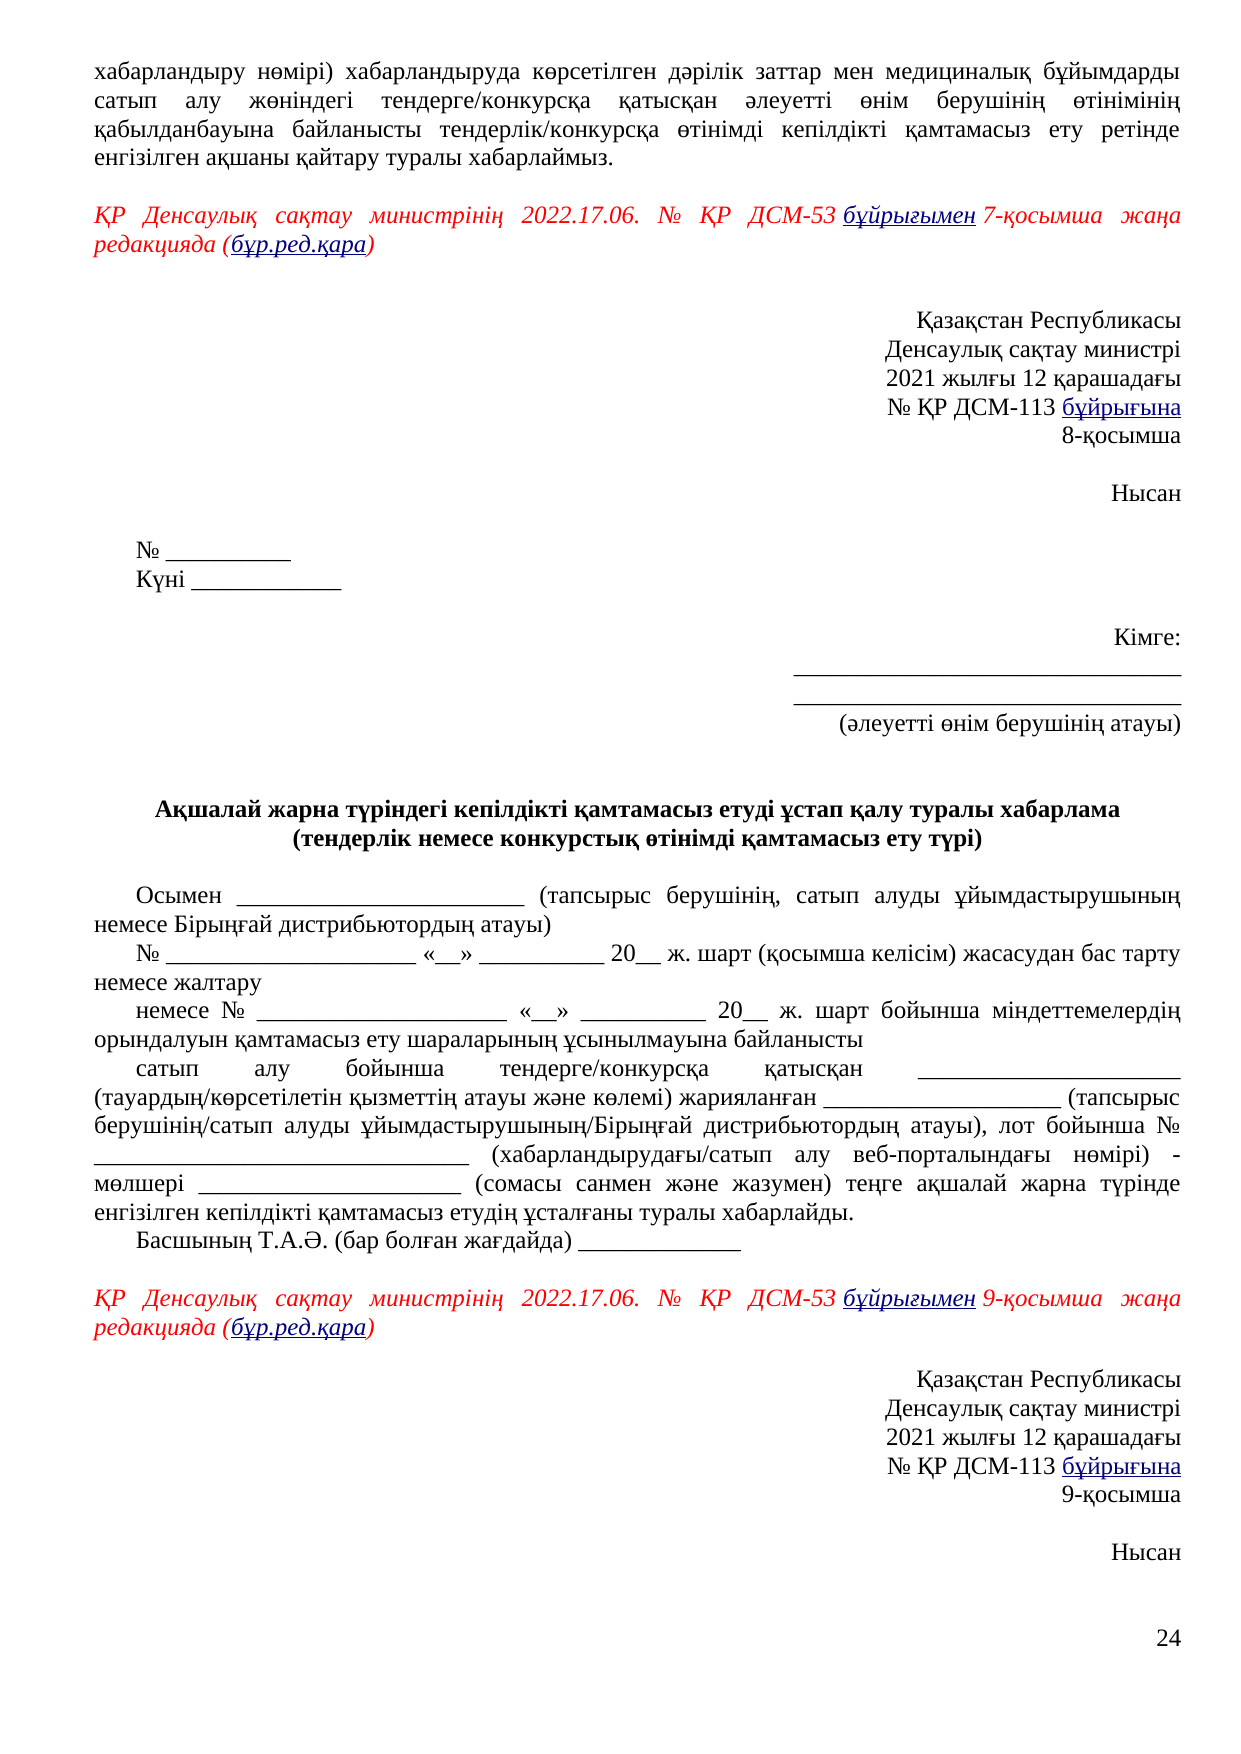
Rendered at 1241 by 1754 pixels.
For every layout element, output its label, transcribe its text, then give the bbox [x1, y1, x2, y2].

text (тендерлік немесе конкурстық өтінімді қамтамасыз ету түрі) [94, 823, 1181, 852]
text 9-қосымша [94, 1479, 1181, 1508]
text Басшының Т.А.Ә. (бар болған жағдайда) _____________ [94, 1226, 1181, 1254]
text _______________________________ [94, 679, 1181, 708]
text Нысан [94, 1537, 1181, 1566]
text ҚР Денсаулық сақтау министрінің 2022.17.06. № ҚР ДСМ-53 бұйрығымен 9-қосымша жаңа редакцияда (бұр.ред.қара) [94, 1283, 1181, 1341]
text № __________ [94, 536, 1181, 564]
text № ҚР ДСМ-113 бұйрығына [94, 1451, 1181, 1479]
text 2021 жылғы 12 қарашадағы [94, 1422, 1181, 1451]
text Денсаулық сақтау министрі [94, 1393, 1181, 1422]
text Денсаулық сақтау министрі [94, 334, 1181, 363]
text 8-қосымша [94, 421, 1181, 449]
text ҚР Денсаулық сақтау министрінің 2022.17.06. № ҚР ДСМ-53 бұйрығымен 7-қосымша жаңа редакцияда (бұр.ред.қара) [94, 200, 1181, 257]
text Күні ____________ [94, 564, 1181, 593]
text Кімге: [94, 622, 1181, 651]
text Қазақстан Республикасы [94, 306, 1181, 334]
text Ақшалай жарна түріндегі кепілдікті қамтамасыз етуді ұстап қалу туралы хабарлама [94, 794, 1181, 823]
text 2021 жылғы 12 қарашадағы [94, 363, 1181, 392]
text Осымен _______________________ (тапсырыс берушінің, сатып алуды ұйымдастырушының немесе Бірыңғай дистрибьютордың атауы) [94, 881, 1181, 938]
text Қазақстан Республикасы [94, 1364, 1181, 1393]
text Нысан [94, 478, 1181, 507]
text сатып алу бойынша тендерге/конкурсқа қатысқан _____________________ (тауардың/көрсетілетін қызметтің атауы және көлемі) жарияланған ___________________ (тапсырыс берушінің/сатып алуды ұйымдастырушының/Бірыңғай дистрибьютордың атауы), лот бойынша № ______________________________ (хабарландырудағы/сатып алу веб-порталындағы нөмірі) - мөлшері _____________________ (сомасы санмен және жазумен) теңге ақшалай жарна түрінде енгізілген кепілдікті қамтамасыз етудің ұсталғаны туралы хабарлайды. [94, 1053, 1181, 1226]
text № ____________________ «__» __________ 20__ ж. шарт (қосымша келісім) жасасудан бас тарту немесе жалтару [94, 938, 1181, 996]
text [94, 56, 1181, 171]
text (әлеуетті өнім берушінің атауы) [94, 708, 1181, 737]
text _______________________________ [94, 651, 1181, 679]
text немесе № ____________________ «__» __________ 20__ ж. шарт бойынша міндеттемелердің орындалуын қамтамасыз ету шараларының ұсынылмауына байланысты [94, 996, 1181, 1053]
text № ҚР ДСМ-113 бұйрығына [94, 392, 1181, 421]
